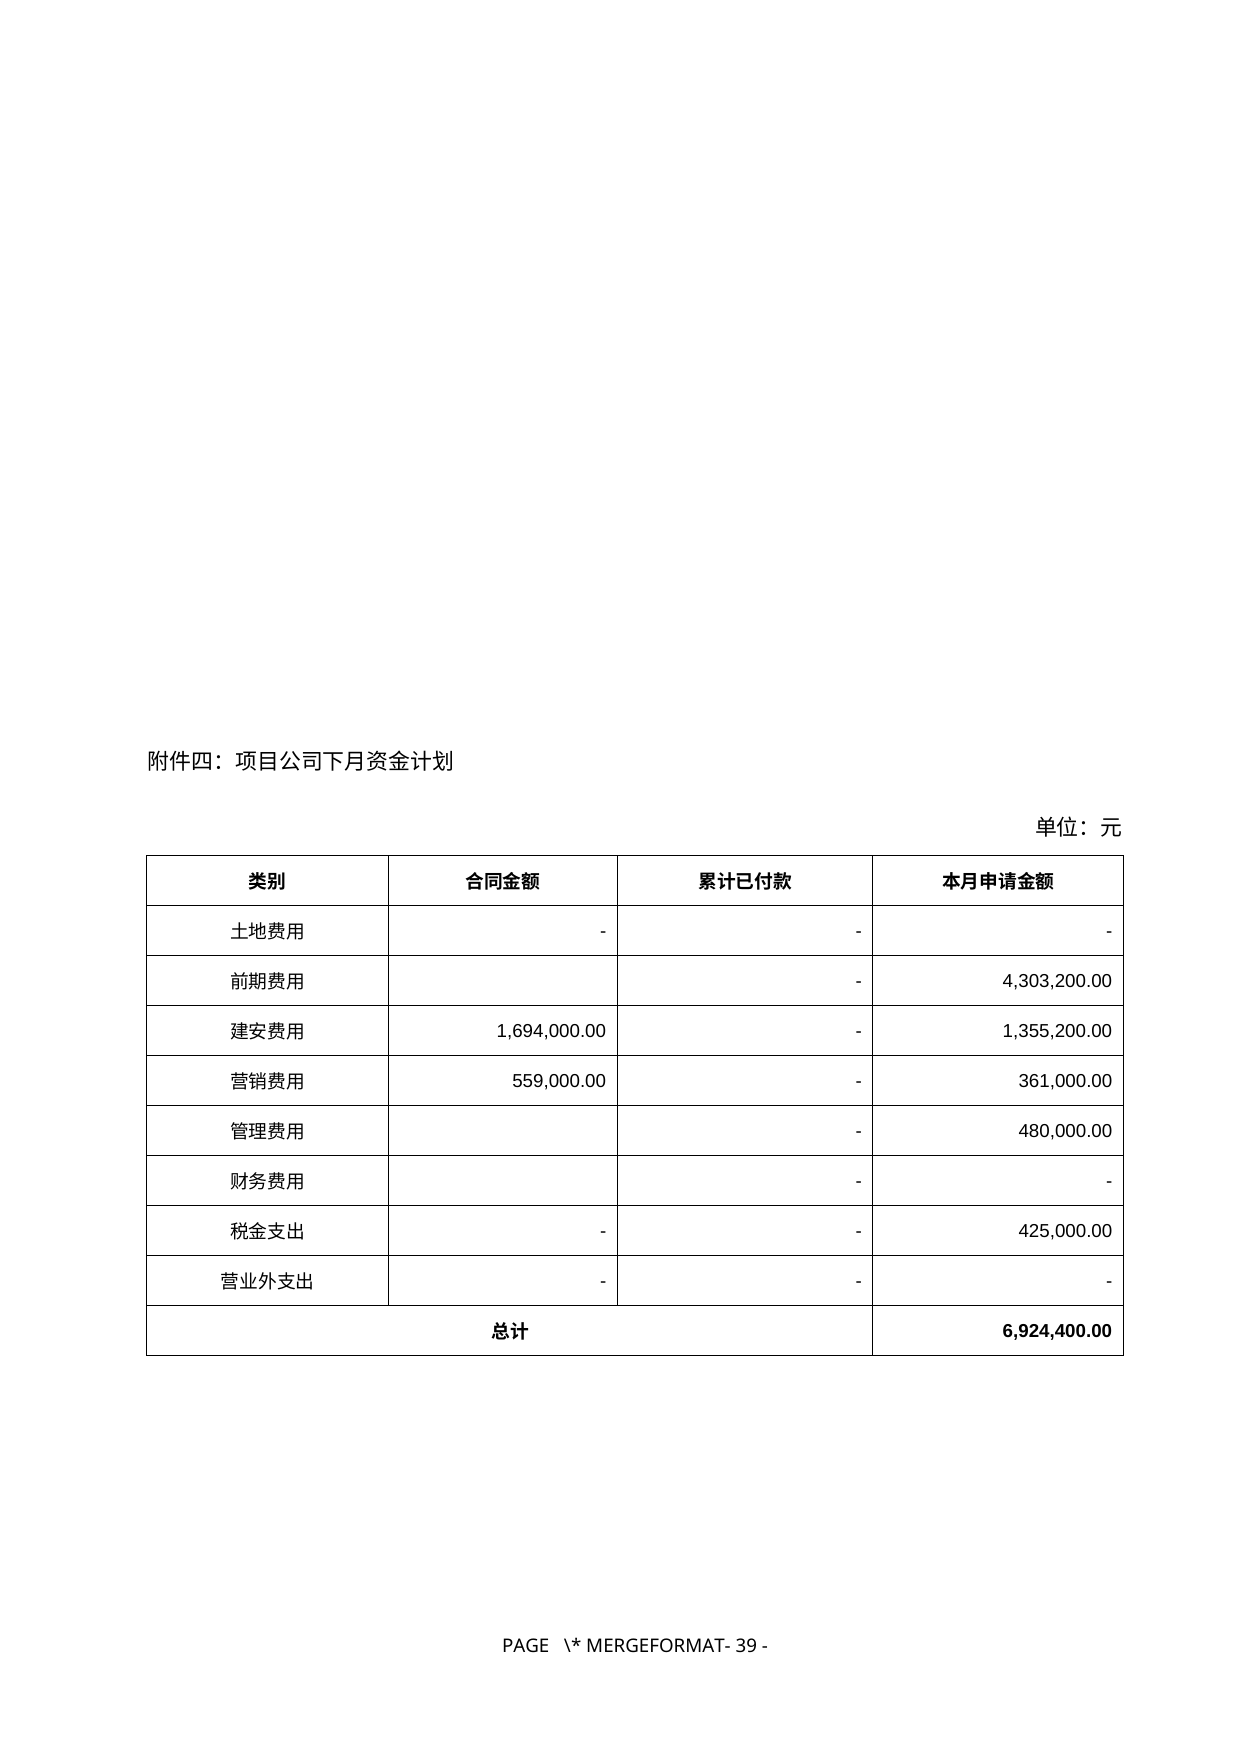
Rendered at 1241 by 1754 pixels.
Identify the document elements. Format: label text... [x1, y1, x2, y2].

table_cell 425,000.00 [873, 1206, 1123, 1255]
table_header 本月申请金额 [873, 856, 1123, 905]
table_cell 559,000.00 [389, 1056, 617, 1105]
table_cell - [873, 1256, 1123, 1305]
text 附件四：项目公司下月资金计划 [148, 743, 1122, 777]
table_cell 480,000.00 [873, 1106, 1123, 1155]
table_cell 前期费用 [147, 956, 388, 1005]
table_cell - [389, 1206, 617, 1255]
table_cell - [618, 906, 872, 955]
table_cell - [618, 1256, 872, 1305]
table_cell 财务费用 [147, 1156, 388, 1205]
table_cell - [618, 1006, 872, 1055]
table_cell 361,000.00 [873, 1056, 1123, 1105]
table_cell 税金支出 [147, 1206, 388, 1255]
table_cell 1,355,200.00 [873, 1006, 1123, 1055]
table_cell 土地费用 [147, 906, 388, 955]
table_cell - [618, 956, 872, 1005]
table_cell [389, 1106, 617, 1155]
table_cell - [873, 1156, 1123, 1205]
table_cell - [618, 1106, 872, 1155]
table_cell 营销费用 [147, 1056, 388, 1105]
table_header 合同金额 [389, 856, 617, 905]
table_cell - [389, 906, 617, 955]
table_cell [389, 956, 617, 1005]
table_cell 营业外支出 [147, 1256, 388, 1305]
table_cell - [618, 1156, 872, 1205]
table_cell - [618, 1056, 872, 1105]
table_cell 1,694,000.00 [389, 1006, 617, 1055]
table_cell 管理费用 [147, 1106, 388, 1155]
table_cell 总计 [147, 1306, 872, 1355]
table_cell 建安费用 [147, 1006, 388, 1055]
table_cell - [618, 1206, 872, 1255]
table_cell - [389, 1256, 617, 1305]
table_cell 6,924,400.00 [873, 1306, 1123, 1355]
text 单位：元 [148, 808, 1122, 842]
table_header 累计已付款 [618, 856, 872, 905]
table_cell - [873, 906, 1123, 955]
table_cell 4,303,200.00 [873, 956, 1123, 1005]
table_cell [389, 1156, 617, 1205]
table_header 类别 [147, 856, 388, 905]
